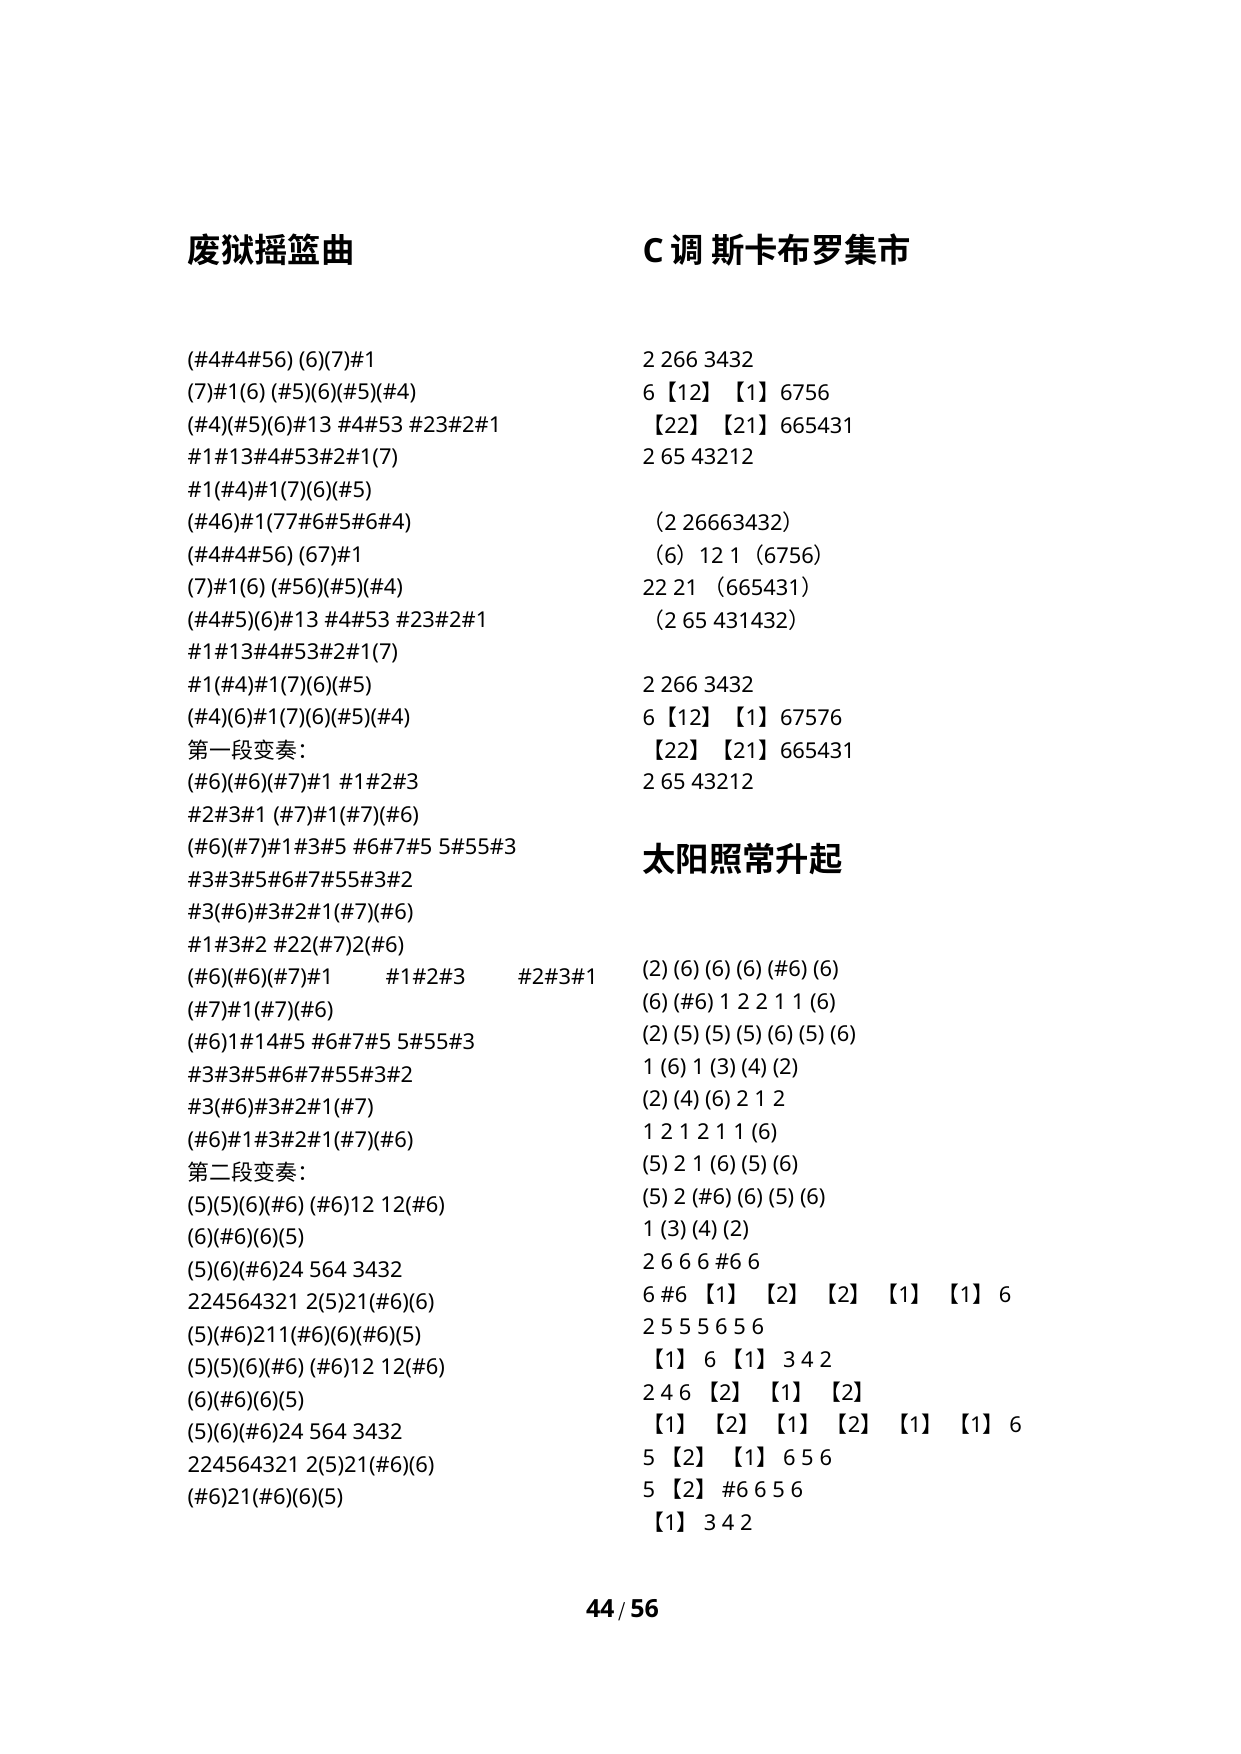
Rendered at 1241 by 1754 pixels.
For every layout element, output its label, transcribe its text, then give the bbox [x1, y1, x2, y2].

text 22 21 （665431） [642, 570, 1053, 602]
text (6) (#6) 1 2 2 1 1 (6) [642, 984, 1053, 1017]
subtitle 太阳照常升起 [642, 824, 1053, 889]
text #1#3#2 #22(#7)2(#6) [187, 927, 598, 960]
text 1 2 1 2 1 1 (6) [642, 1114, 1053, 1147]
text (7)#1(6) (#56)(#5)(#4) [187, 570, 598, 602]
text (#6)(#6)(#7)#1 #1#2#3 [187, 765, 598, 797]
text (5) 2 (#6) (6) (5) (6) [642, 1179, 1053, 1212]
text 5 【2】 #6 6 5 6 [642, 1472, 1053, 1504]
text （2 26663432） [642, 505, 1053, 537]
text (#6)21(#6)(6)(5) [187, 1480, 598, 1512]
text (#4)(#5)(6)#13 #4#53 #23#2#1 [187, 407, 598, 440]
text (#4#4#56) (67)#1 [187, 537, 598, 570]
text (5)(5)(6)(#6) (#6)12 12(#6) [187, 1350, 598, 1382]
text 第一段变奏： [187, 732, 598, 765]
text 1 (3) (4) (2) [642, 1212, 1053, 1244]
text （2 65 431432） [642, 602, 1053, 635]
text #2#3#1 (#7)#1(#7)(#6) [187, 797, 598, 830]
text 【22】【21】665431 [642, 732, 1053, 765]
subtitle 废狱摇篮曲 [187, 215, 598, 280]
text #1(#4)#1(7)(6)(#5) [187, 667, 598, 700]
text 2 5 5 5 6 5 6 [642, 1309, 1053, 1342]
text (5) 2 1 (6) (5) (6) [642, 1147, 1053, 1179]
text 【1】 6 【1】 3 4 2 [642, 1342, 1053, 1374]
text #1#13#4#53#2#1(7) [187, 440, 598, 472]
text （6）12 1（6756） [642, 537, 1053, 570]
text 【22】【21】665431 [642, 407, 1053, 440]
text 2 65 43212 [642, 440, 1053, 472]
text (5)(6)(#6)24 564 3432 [187, 1415, 598, 1447]
text (6)(#6)(6)(5) [187, 1382, 598, 1415]
text #1#13#4#53#2#1(7) [187, 635, 598, 667]
text 2 266 3432 [642, 342, 1053, 375]
text (5)(6)(#6)24 564 3432 [187, 1252, 598, 1285]
text #3#3#5#6#7#55#3#2 [187, 862, 598, 895]
text (#46)#1(77#6#5#6#4) [187, 505, 598, 537]
text 6【12】【1】67576 [642, 700, 1053, 732]
text 224564321 2(5)21(#6)(6) [187, 1285, 598, 1317]
text #3(#6)#3#2#1(#7)(#6) [187, 895, 598, 927]
text (#6)#1#3#2#1(#7)(#6) [187, 1122, 598, 1155]
text (#4#5)(6)#13 #4#53 #23#2#1 [187, 602, 598, 635]
subtitle C调 斯卡布罗集市 [642, 215, 1053, 280]
text (#6)(#7)#1#3#5 #6#7#5 5#55#3 [187, 830, 598, 862]
text (2) (6) (6) (6) (#6) (6) [642, 952, 1053, 984]
text (2) (4) (6) 2 1 2 [642, 1082, 1053, 1114]
text 5 【2】 【1】 6 5 6 [642, 1439, 1053, 1472]
text (2) (5) (5) (5) (6) (5) (6) [642, 1017, 1053, 1049]
text #1(#4)#1(7)(6)(#5) [187, 472, 598, 505]
text (#4#4#56) (6)(7)#1 [187, 342, 598, 375]
text (5)(#6)211(#6)(6)(#6)(5) [187, 1317, 598, 1350]
text (#6)1#14#5 #6#7#5 5#55#3 [187, 1025, 598, 1057]
text 6 #6 【1】 【2】 【2】 【1】 【1】 6 [642, 1277, 1053, 1309]
text (5)(5)(6)(#6) (#6)12 12(#6) [187, 1187, 598, 1220]
text 【1】 【2】 【1】 【2】 【1】 【1】 6 [642, 1407, 1053, 1439]
text (6)(#6)(6)(5) [187, 1220, 598, 1252]
text 2 6 6 6 #6 6 [642, 1244, 1053, 1277]
text #3#3#5#6#7#55#3#2 #3(#6)#3#2#1(#7) [187, 1057, 598, 1122]
text (7)#1(6) (#5)(6)(#5)(#4) [187, 375, 598, 407]
text 1 (6) 1 (3) (4) (2) [642, 1049, 1053, 1082]
text (#6)(#6)(#7)#1 #1#2#3 #2#3#1 (#7)#1(#7)(#6) [187, 960, 598, 1025]
text (#4)(6)#1(7)(6)(#5)(#4) [187, 700, 598, 732]
text 第二段变奏： [187, 1155, 598, 1187]
text 224564321 2(5)21(#6)(6) [187, 1447, 598, 1480]
text 2 65 43212 [642, 765, 1053, 797]
text 【1】 3 4 2 [642, 1504, 1053, 1537]
text 2 266 3432 [642, 667, 1053, 700]
text 6【12】【1】6756 [642, 375, 1053, 407]
text 2 4 6 【2】 【1】 【2】 [642, 1374, 1053, 1407]
